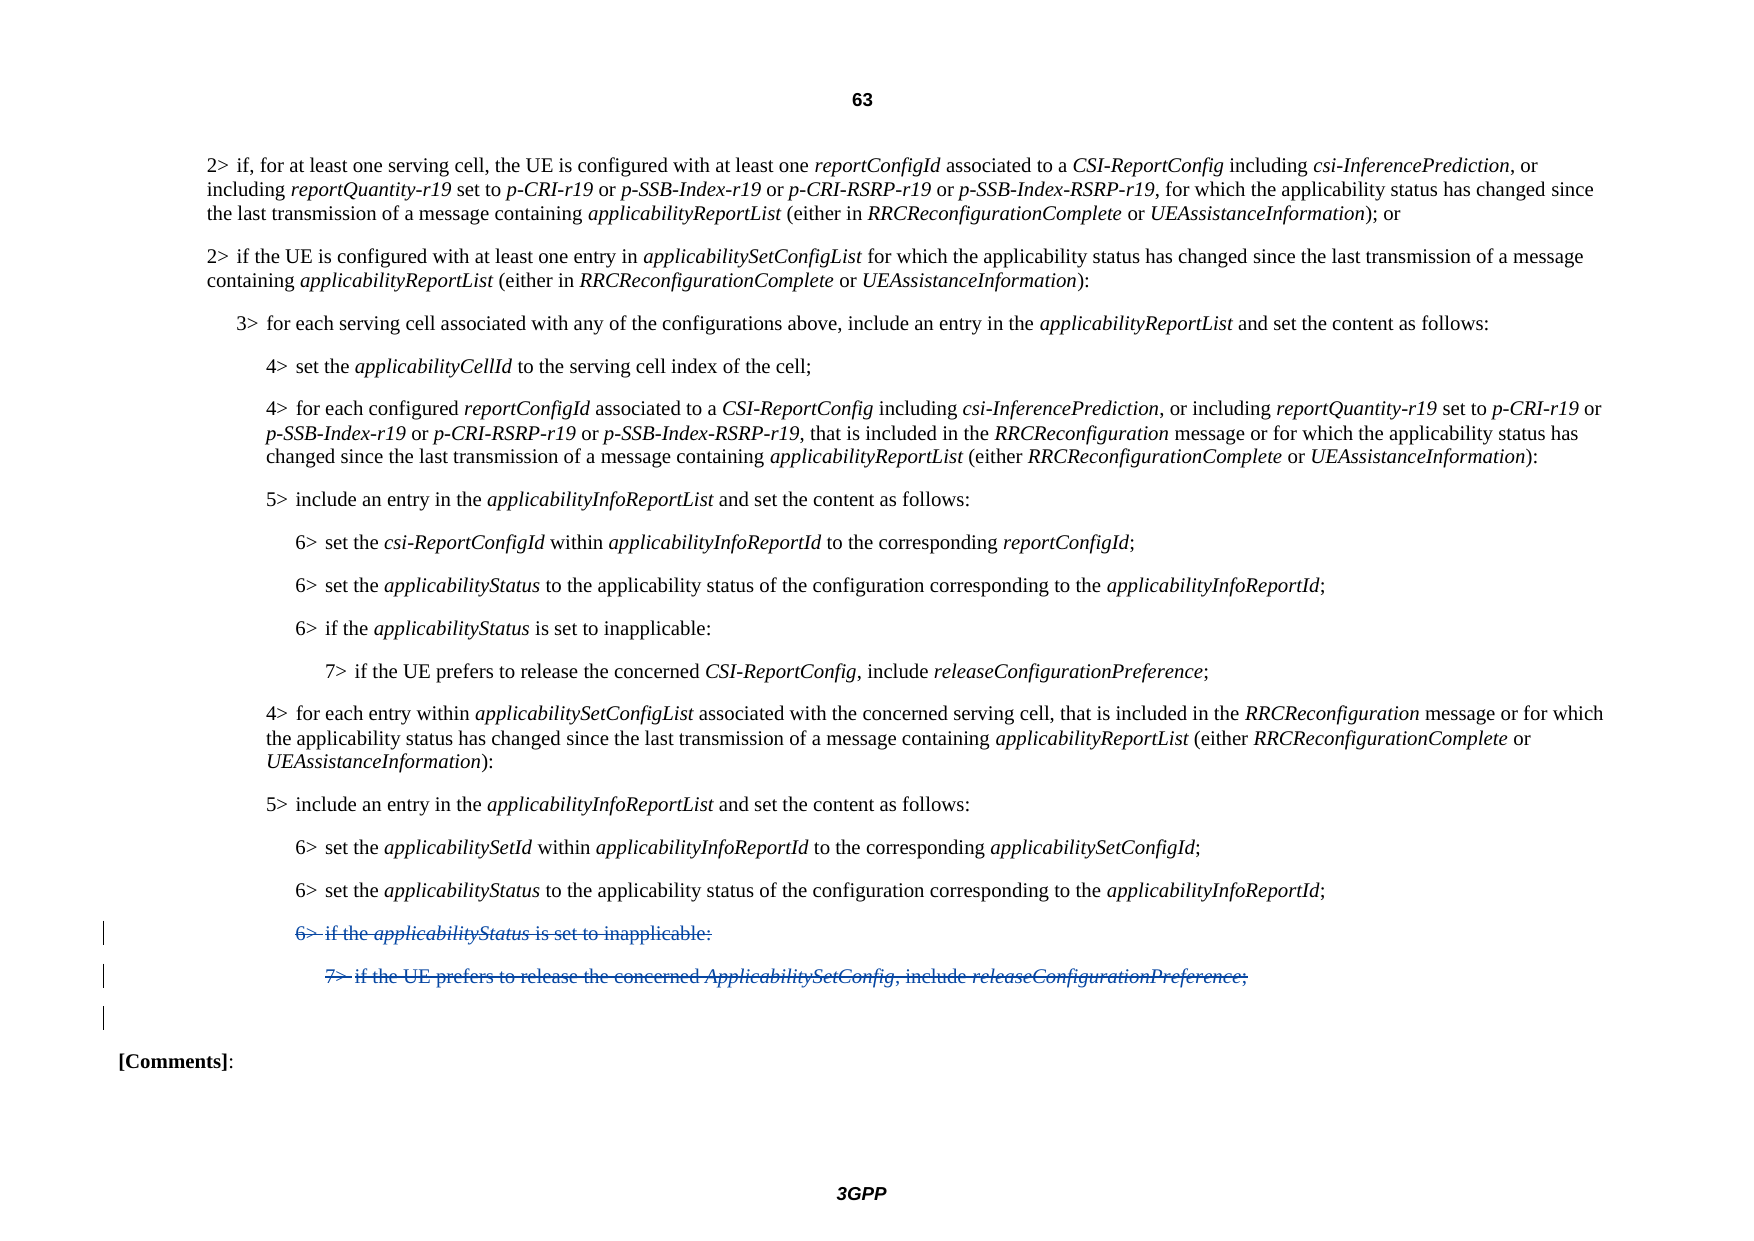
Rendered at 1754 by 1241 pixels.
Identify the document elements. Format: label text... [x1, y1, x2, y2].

text 4> set the applicabilityCellId to the serving cell index of the cell; [266, 353, 1606, 378]
text 5> include an entry in the applicabilityInfoReportList and set the content as follows: [266, 487, 1606, 511]
text 6> set the csi-ReportConfigId within applicabilityInfoReportId to the corresponding reportConfigId; [295, 530, 1606, 554]
text 6> if the applicabilityStatus is set to inapplicable: [295, 616, 1606, 640]
text 6> set the applicabilityStatus to the applicability status of the configuration corresponding to the applicabilityInfoReportId; [295, 878, 1606, 902]
text 6> set the applicabilityStatus to the applicability status of the configuration corresponding to the applicabilityInfoReportId; [295, 573, 1606, 597]
text [Comments]: [118, 1049, 1606, 1073]
text 6> set the applicabilitySetId within applicabilityInfoReportId to the corresponding applicabilitySetConfigId; [295, 835, 1606, 859]
text 7> if the UE prefers to release the concerned CSI-ReportConfig, include releaseConfigurationPreference; [325, 658, 1606, 683]
text 3> for each serving cell associated with any of the configurations above, include an entry in the applicabilityReportList and set the content as follows: [236, 311, 1606, 335]
text 2> if, for at least one serving cell, the UE is configured with at least one reportConfigId associated to a CSI-ReportConfig including csi-InferencePrediction, or including reportQuantity-r19 set to p-CRI-r19 or p-SSB-Index-r19 or p-CRI-RSRP-r19 or p-SSB-Index-RSRP-r19, for which the applicability status has changed since the last transmission of a message containing applicabilityReportList (either in RRCReconfigurationComplete or UEAssistanceInformation); or [207, 153, 1606, 225]
text 4> for each entry within applicabilitySetConfigList associated with the concerned serving cell, that is included in the RRCReconfiguration message or for which the applicability status has changed since the last transmission of a message containing applicabilityReportList (either RRCReconfigurationComplete or UEAssistanceInformation): [266, 701, 1606, 773]
text 2> if the UE is configured with at least one entry in applicabilitySetConfigList for which the applicability status has changed since the last transmission of a message containing applicabilityReportList (either in RRCReconfigurationComplete or UEAssistanceInformation): [207, 244, 1606, 292]
text 4> for each configured reportConfigId associated to a CSI-ReportConfig including csi-InferencePrediction, or including reportQuantity-r19 set to p-CRI-r19 or p-SSB-Index-r19 or p-CRI-RSRP-r19 or p-SSB-Index-RSRP-r19, that is included in the RRCReconfiguration message or for which the applicability status has changed since the last transmission of a message containing applicabilityReportList (either RRCReconfigurationComplete or UEAssistanceInformation): [266, 396, 1606, 468]
text 5> include an entry in the applicabilityInfoReportList and set the content as follows: [266, 792, 1606, 816]
